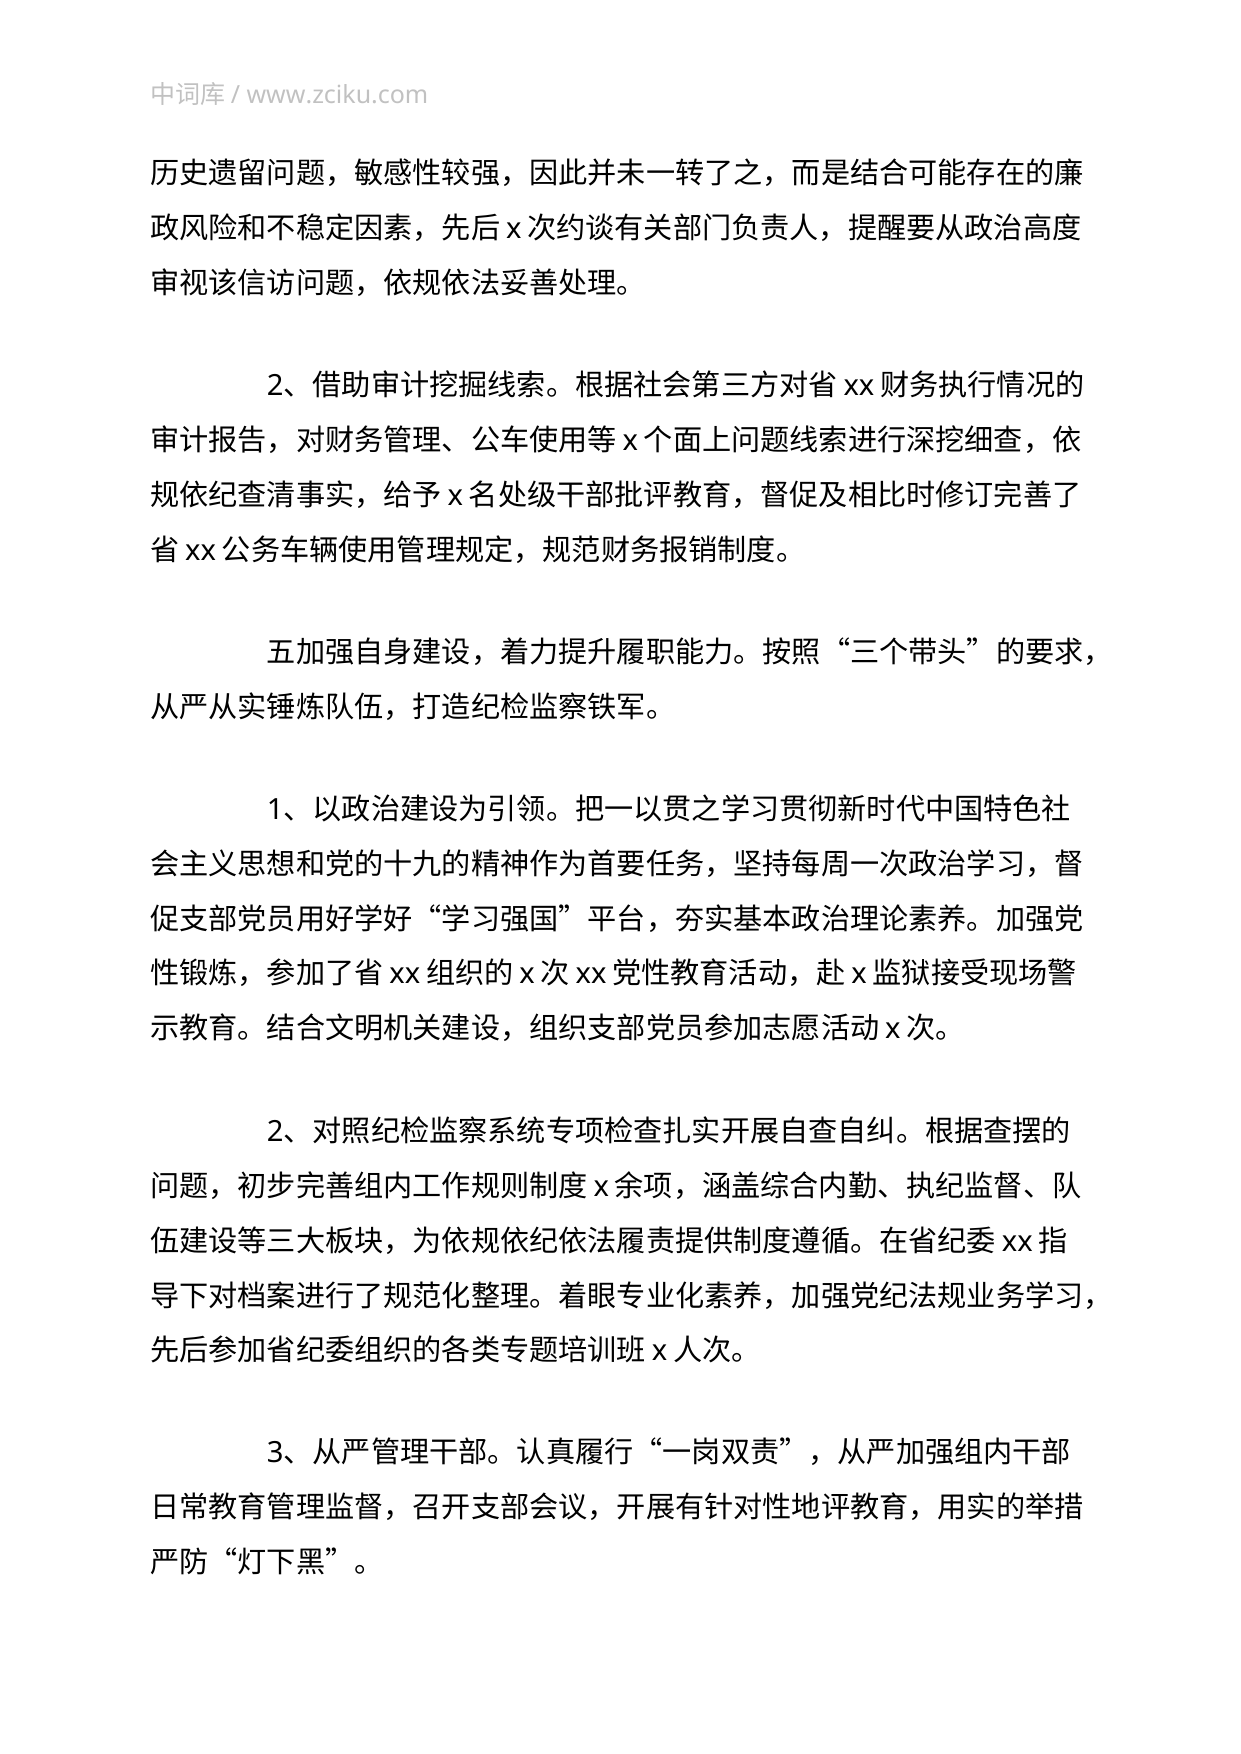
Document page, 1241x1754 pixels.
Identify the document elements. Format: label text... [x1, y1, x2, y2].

text 五加强自身建设，着力提升履职能力。按照“三个带头”的要求，从严从实锤炼队伍，打造纪检监察铁军。 [150, 629, 1090, 726]
text 2、借助审计挖掘线索。根据社会第三方对省xx财务执行情况的审计报告，对财务管理、公车使用等x个面上问题线索进行深挖细查，依规依纪查清事实，给予x名处级干部批评教育，督促及相比时修订完善了省xx公务车辆使用管理规定，规范财务报销制度。 [150, 362, 1090, 569]
text 2、对照纪检监察系统专项检查扎实开展自查自纠。根据查摆的问题，初步完善组内工作规则制度x余项，涵盖综合内勤、执纪监督、队伍建设等三大板块，为依规依纪依法履责提供制度遵循。在省纪委xx指导下对档案进行了规范化整理。着眼专业化素养，加强党纪法规业务学习，先后参加省纪委组织的各类专题培训班x人次。 [150, 1107, 1090, 1369]
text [150, 150, 1090, 302]
text 1、以政治建设为引领。把一以贯之学习贯彻新时代中国特色社会主义思想和党的十九的精神作为首要任务，坚持每周一次政治学习，督促支部党员用好学好“学习强国”平台，夯实基本政治理论素养。加强党性锻炼，参加了省xx组织的x次xx党性教育活动，赴x监狱接受现场警示教育。结合文明机关建设，组织支部党员参加志愿活动x次。 [150, 785, 1090, 1047]
text 3、从严管理干部。认真履行“一岗双责”，从严加强组内干部日常教育管理监督，召开支部会议，开展有针对性地评教育，用实的举措严防“灯下黑”。 [150, 1429, 1090, 1581]
